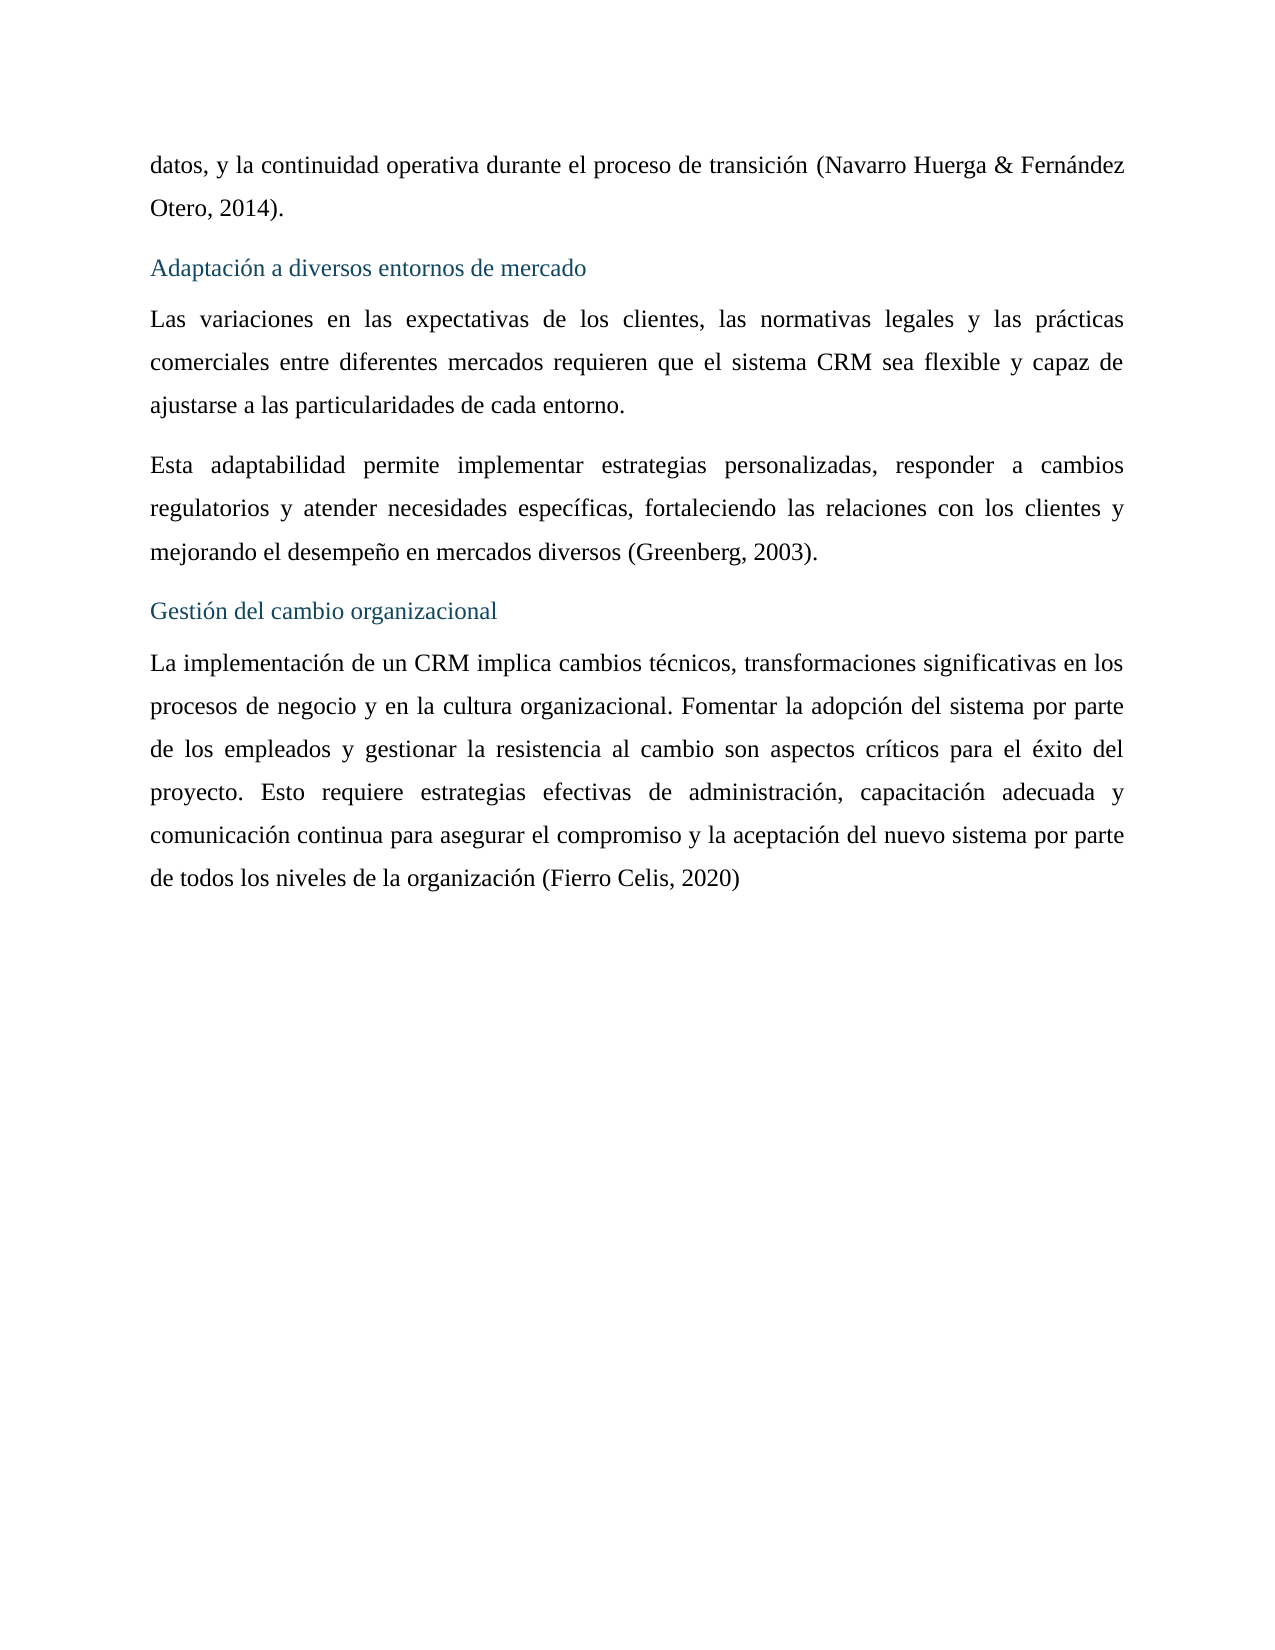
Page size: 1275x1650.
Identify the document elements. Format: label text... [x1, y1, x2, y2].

text La implementación de un CRM implica cambios técnicos, transformaciones significativas en los procesos de negocio y en la cultura organizacional. Fomentar la adopción del sistema por parte de los empleados y gestionar la resistencia al cambio son aspectos críticos para el éxito del proyecto. Esto requiere estrategias efectivas de administración, capacitación adecuada y comunicación continua para asegurar el compromiso y la aceptación del nuevo sistema por parte de todos los niveles de la organización [150, 648, 1125, 892]
subtitle Gestión del cambio organizacional [150, 596, 1125, 625]
text Esta adaptabilidad permite implementar estrategias personalizadas, responder a cambios regulatorios y atender necesidades específicas, fortaleciendo las relaciones con los clientes y mejorando el desempeño en mercados diversos . [150, 450, 1125, 565]
text Las variaciones en las expectativas de los clientes, las normativas legales y las prácticas comerciales entre diferentes mercados requieren que el sistema CRM sea flexible y capaz de ajustarse a las particularidades de cada entorno. [150, 304, 1125, 419]
subtitle Adaptación a diversos entornos de mercado [150, 253, 1125, 282]
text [150, 150, 1125, 222]
